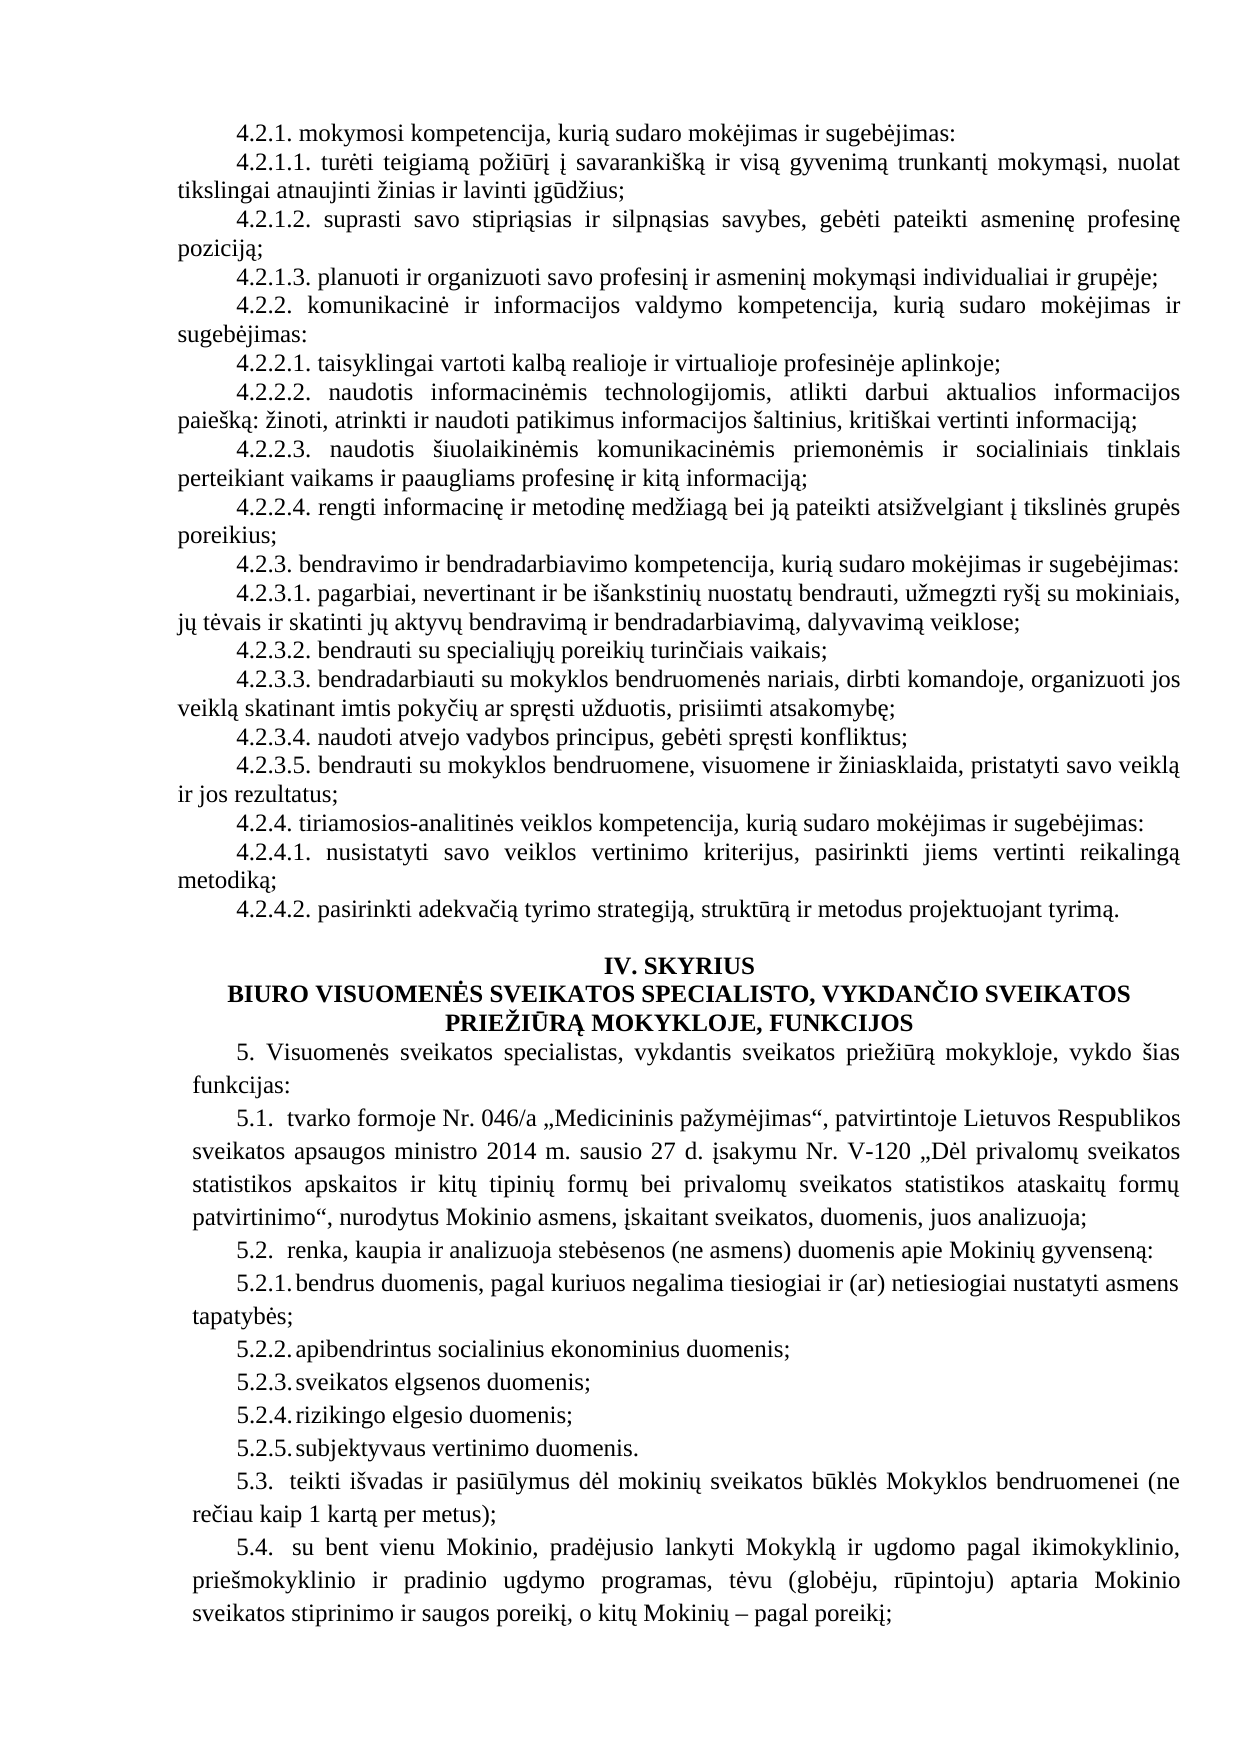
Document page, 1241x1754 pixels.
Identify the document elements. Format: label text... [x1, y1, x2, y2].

text 4.2.2. komunikacinė ir informacijos valdymo kompetencija, kurią sudaro mokėjimas ir sugebėjimas: [177, 291, 1181, 348]
text 4.2.2.4. rengti informacinę ir metodinę medžiagą bei ją pateikti atsižvelgiant į tikslinės grupės poreikius; [177, 492, 1181, 549]
text 4.2.4.1. nusistatyti savo veiklos vertinimo kriterijus, pasirinkti jiems vertinti reikalingą metodiką; [177, 837, 1181, 894]
text 4.2.3.4. naudoti atvejo vadybos principus, gebėti spręsti konfliktus; [177, 722, 1181, 751]
text 4.2.3.3. bendradarbiauti su mokyklos bendruomenės nariais, dirbti komandoje, organizuoti jos veiklą skatinant imtis pokyčių ar spręsti užduotis, prisiimti atsakomybę; [177, 664, 1181, 722]
list renka, kaupia ir analizuoja stebėsenos (ne asmens) duomenis apie Mokinių gyvenseną: [236, 1235, 1181, 1264]
text 4.2.1. mokymosi kompetencija, kurią sudaro mokėjimas ir sugebėjimas: [177, 118, 1181, 147]
text 4.2.3.1. pagarbiai, nevertinant ir be išankstinių nuostatų bendrauti, užmegzti ryšį su mokiniais, jų tėvais ir skatinti jų aktyvų bendravimą ir bendradarbiavimą, dalyvavimą veiklose; [177, 578, 1181, 636]
list tapatybės; [192, 1301, 1181, 1330]
text 4.2.2.1. taisyklingai vartoti kalbą realioje ir virtualioje profesinėje aplinkoje; [177, 348, 1181, 377]
list sveikatos elgsenos duomenis; [236, 1367, 1181, 1396]
list teikti išvadas ir pasiūlymus dėl mokinių sveikatos būklės Mokyklos bendruomenei (ne rečiau kaip 1 kartą per metus); [192, 1466, 1181, 1528]
text BIURO VISUOMENĖS SVEIKATOS SPECIALISTO, VYKDANČIO SVEIKATOS PRIEŽIŪRĄ MOKYKLOJE, FUNKCIJOS [177, 979, 1181, 1037]
text 4.2.4. tiriamosios-analitinės veiklos kompetencija, kurią sudaro mokėjimas ir sugebėjimas: [177, 808, 1181, 837]
text 4.2.1.1. turėti teigiamą požiūrį į savarankišką ir visą gyvenimą trunkantį mokymąsi, nuolat tikslingai atnaujinti žinias ir lavinti įgūdžius; [177, 147, 1181, 204]
text 4.2.4.2. pasirinkti adekvačią tyrimo strategiją, struktūrą ir metodus projektuojant tyrimą. [177, 894, 1181, 923]
text 4.2.3.5. bendrauti su mokyklos bendruomene, visuomene ir žiniasklaida, pristatyti savo veiklą ir jos rezultatus; [177, 751, 1181, 808]
text 4.2.3.2. bendrauti su specialiųjų poreikių turinčiais vaikais; [177, 636, 1181, 664]
text 4.2.3. bendravimo ir bendradarbiavimo kompetencija, kurią sudaro mokėjimas ir sugebėjimas: [177, 549, 1181, 578]
list bendrus duomenis, pagal kuriuos negalima tiesiogiai ir (ar) netiesiogiai nustatyti asmens [236, 1268, 1181, 1297]
list Visuomenės sveikatos specialistas, vykdantis sveikatos priežiūrą mokykloje, vykdo šias funkcijas: [192, 1037, 1181, 1099]
text 4.2.2.2. naudotis informacinėmis technologijomis, atlikti darbui aktualios informacijos paiešką: žinoti, atrinkti ir naudoti patikimus informacijos šaltinius, kritiškai vertinti informaciją; [177, 377, 1181, 434]
text 4.2.2.3. naudotis šiuolaikinėmis komunikacinėmis priemonėmis ir socialiniais tinklais perteikiant vaikams ir paaugliams profesinę ir kitą informaciją; [177, 434, 1181, 492]
list su bent vienu Mokinio, pradėjusio lankyti Mokyklą ir ugdomo pagal ikimokyklinio, priešmokyklinio ir pradinio ugdymo programas, tėvu (globėju, rūpintoju) aptaria Mokinio sveikatos stiprinimo ir saugos poreikį, o kitų Mokinių – pagal poreikį; [192, 1532, 1181, 1627]
text 4.2.1.3. planuoti ir organizuoti savo profesinį ir asmeninį mokymąsi individualiai ir grupėje; [177, 262, 1181, 291]
list apibendrintus socialinius ekonominius duomenis; [236, 1334, 1181, 1363]
list tvarko formoje Nr. 046/a „Medicininis pažymėjimas“, patvirtintoje Lietuvos Respublikos sveikatos apsaugos ministro 2014 m. sausio 27 d. įsakymu Nr. V-120 „Dėl privalomų sveikatos statistikos apskaitos ir kitų tipinių formų bei privalomų sveikatos statistikos ataskaitų formų patvirtinimo“, nurodytus Mokinio asmens, įskaitant sveikatos, duomenis, juos analizuoja; [192, 1103, 1181, 1231]
list subjektyvaus vertinimo duomenis. [236, 1433, 1181, 1462]
text 4.2.1.2. suprasti savo stipriąsias ir silpnąsias savybes, gebėti pateikti asmeninę profesinę poziciją; [177, 204, 1181, 262]
text IV. SKYRIUS [177, 951, 1181, 979]
list rizikingo elgesio duomenis; [236, 1400, 1181, 1429]
